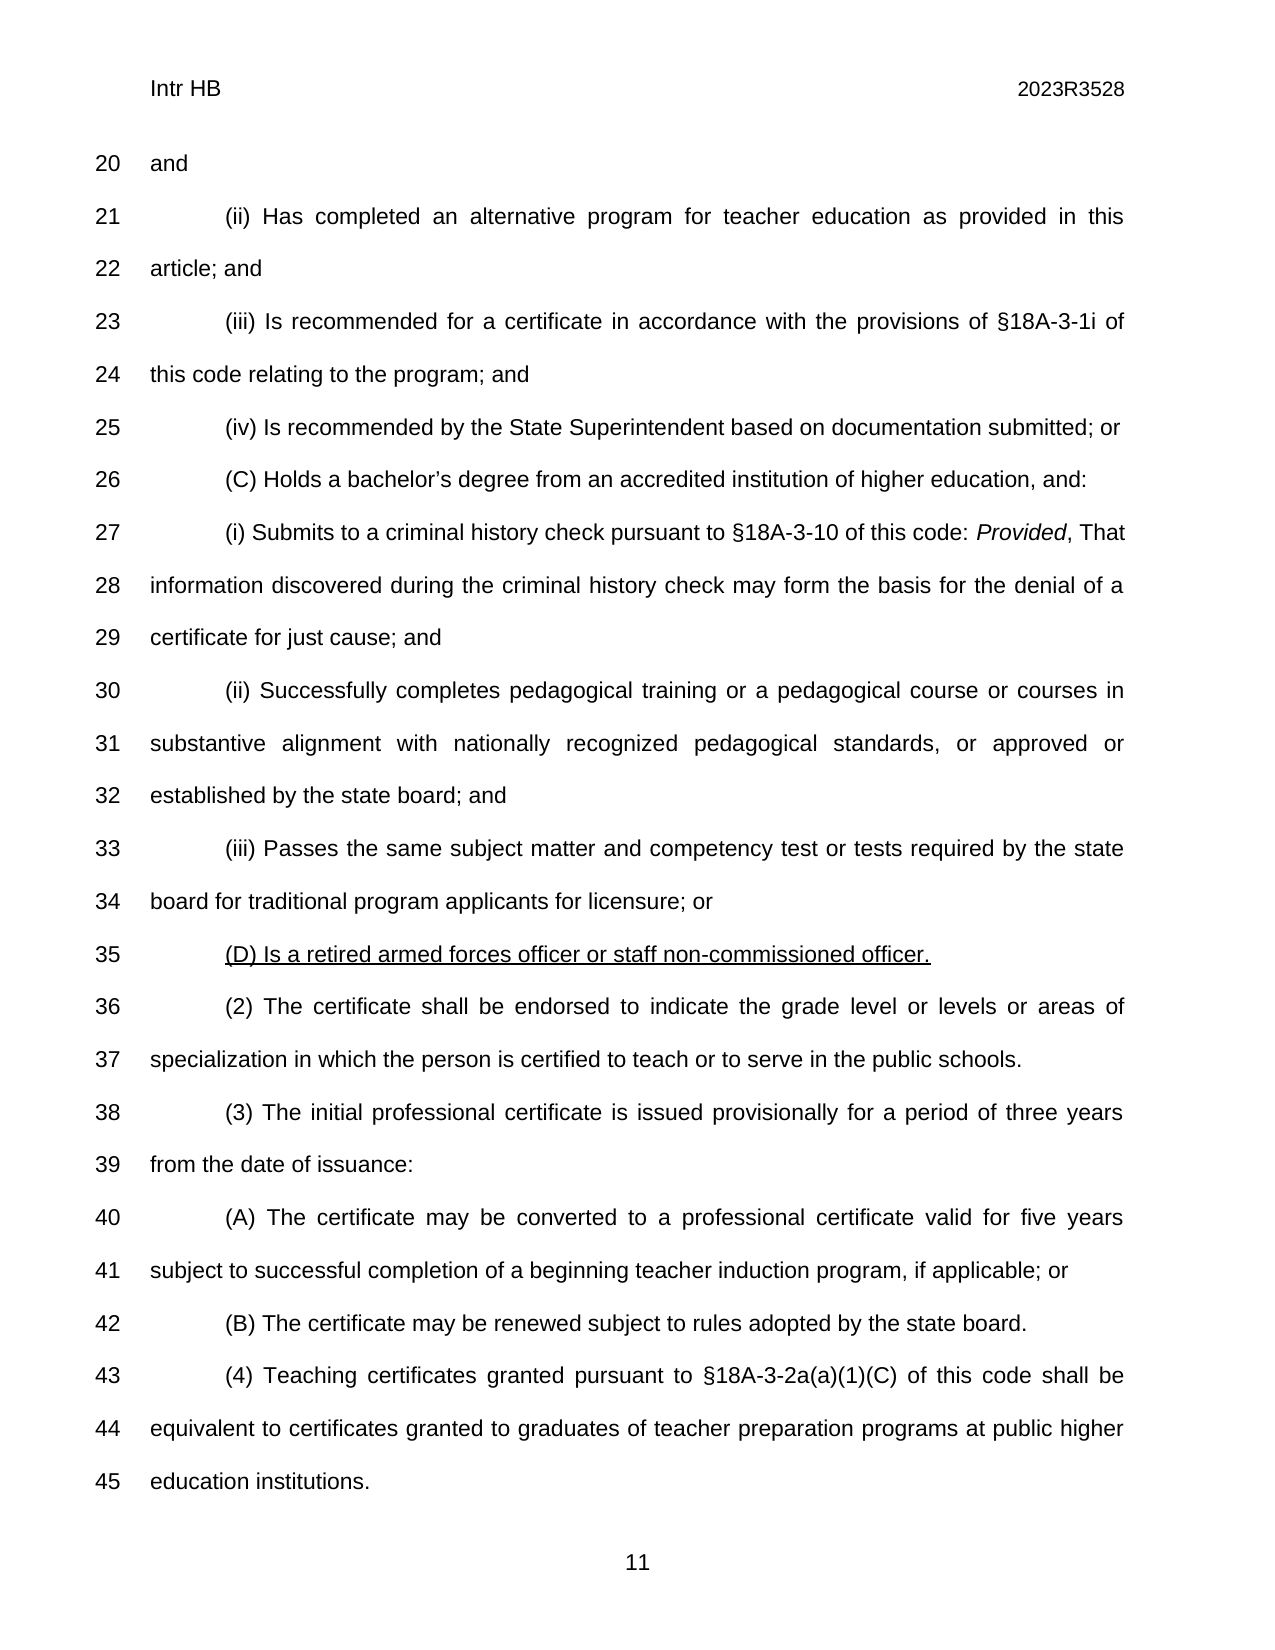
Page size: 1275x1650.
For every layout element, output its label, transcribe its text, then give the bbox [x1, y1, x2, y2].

text (2) The certificate shall be endorsed to indicate the grade level or levels or areas of specialization in which the person is certified to teach or to serve in the public schools. [150, 993, 1125, 1072]
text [150, 150, 1125, 176]
text (ii) Has completed an alternative program for teacher education as provided in this article; and [150, 203, 1125, 282]
text (iv) Is recommended by the State Superintendent based on documentation submitted; or [150, 413, 1125, 440]
text (B) The certificate may be renewed subject to rules adopted by the state board. [150, 1309, 1125, 1336]
text (C) Holds a bachelor’s degree from an accredited institution of higher education, and: [150, 466, 1125, 493]
text (i) Submits to a criminal history check pursuant to §18A-3-10 of this code: Provided, That information discovered during the criminal history check may form the basis for the denial of a certificate for just cause; and [150, 519, 1125, 651]
text (4) Teaching certificates granted pursuant to §18A-3-2a(a)(1)(C) of this code shall be equivalent to certificates granted to graduates of teacher preparation programs at public higher education institutions. [150, 1362, 1125, 1494]
text (ii) Successfully completes pedagogical training or a pedagogical course or courses in substantive alignment with nationally recognized pedagogical standards, or approved or established by the state board; and [150, 677, 1125, 809]
text (A) The certificate may be converted to a professional certificate valid for five years subject to successful completion of a beginning teacher induction program, if applicable; or [150, 1204, 1125, 1283]
text (iii) Passes the same subject matter and competency test or tests required by the state board for traditional program applicants for licensure; or [150, 835, 1125, 914]
text (3) The initial professional certificate is issued provisionally for a period of three years from the date of issuance: [150, 1099, 1125, 1178]
text (D) Is a retired armed forces officer or staff non-commissioned officer. [150, 941, 1125, 967]
text (iii) Is recommended for a certificate in accordance with the provisions of §18A-3-1i of this code relating to the program; and [150, 308, 1125, 387]
